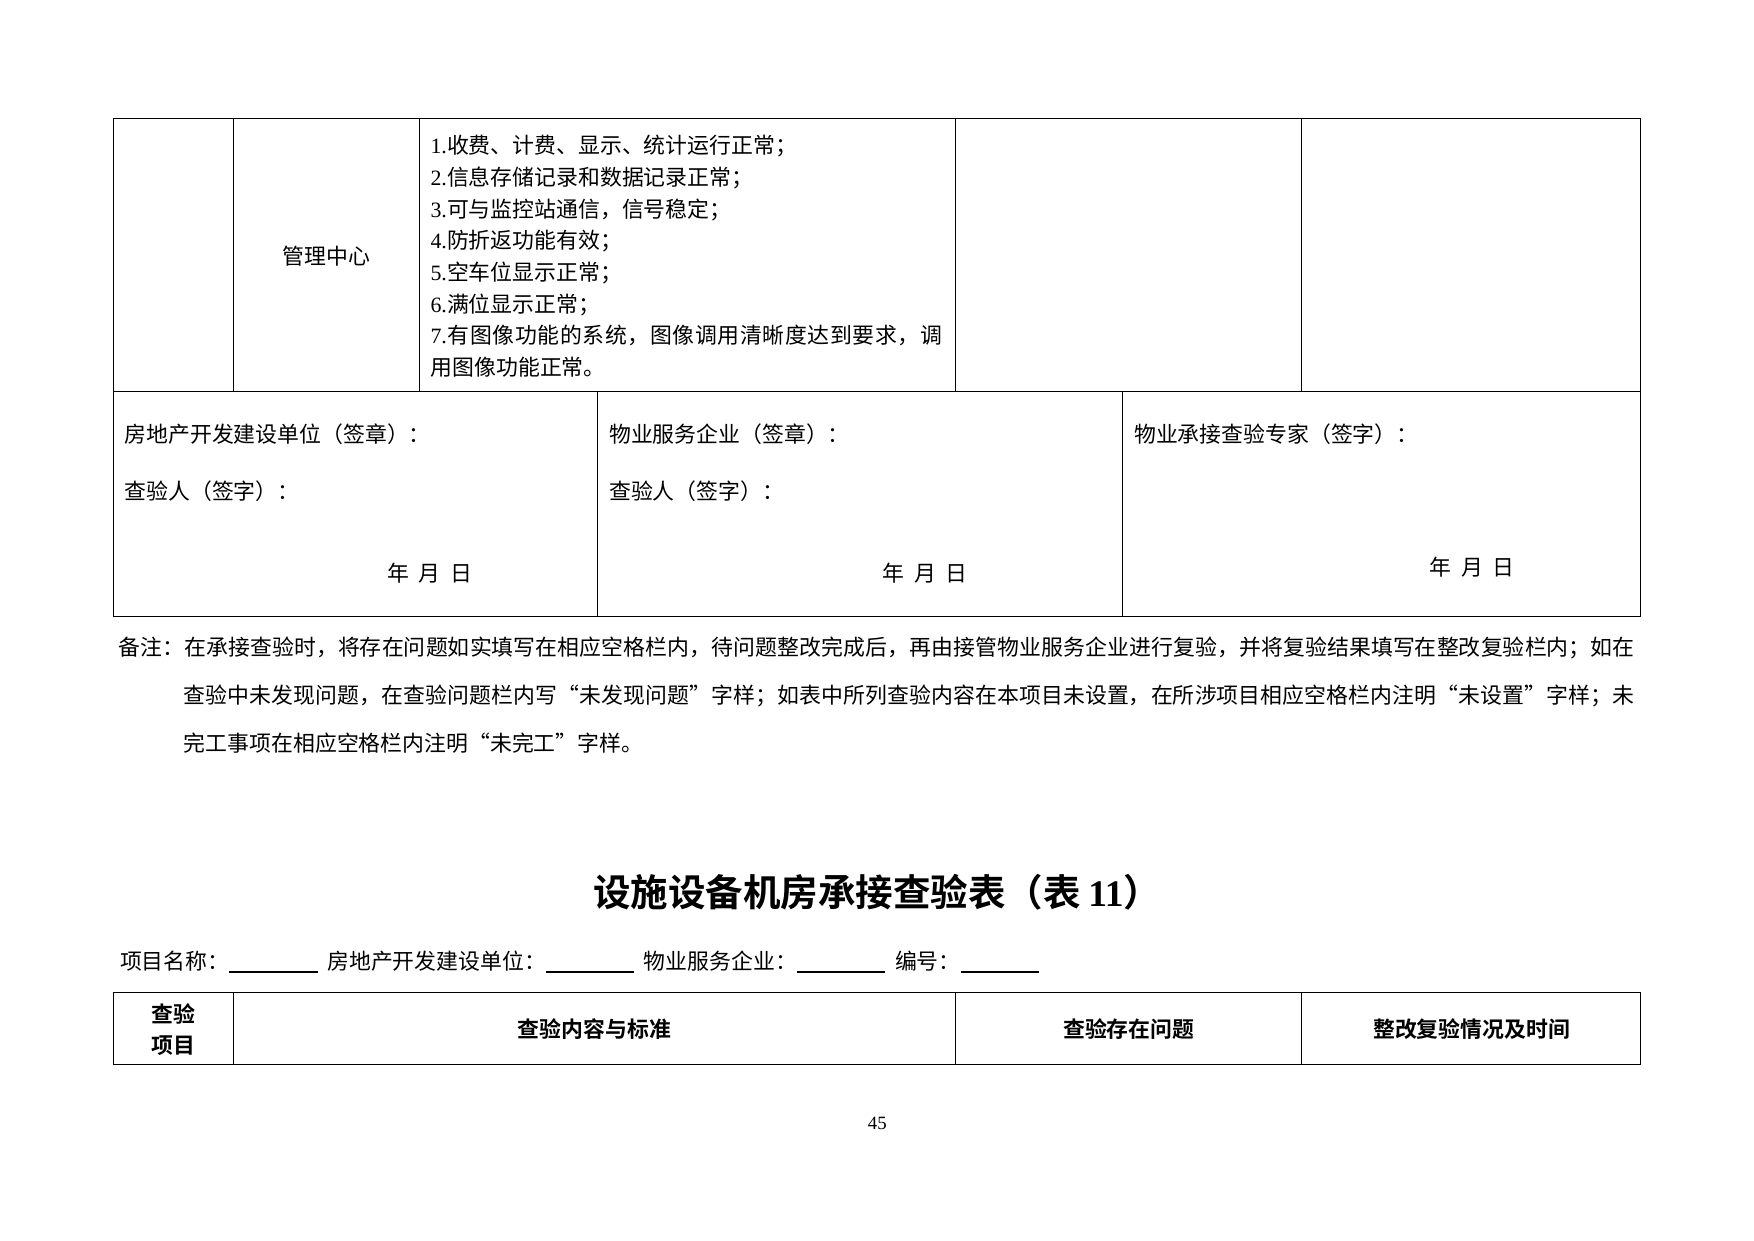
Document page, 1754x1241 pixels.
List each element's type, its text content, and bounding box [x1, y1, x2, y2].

text 备注：在承接查验时，将存在问题如实填写在相应空格栏内，待问题整改完成后，再由接管物业服务企业进行复验，并将复验结果填写在整改复验栏内；如在查验中未发现问题，在查验问题栏内写“未发现问题”字样；如表中所列查验内容在本项目未设置，在所涉项目相应空格栏内注明“未设置”字样；未完工事项在相应空格栏内注明“未完工”字样。 [118, 617, 1636, 761]
table_header 查验存在问题 [956, 993, 1301, 1064]
table_cell [1302, 119, 1640, 391]
table_cell 物业服务企业（签章）： 查验人（签字）： 年 月 日 [598, 392, 1122, 616]
table_cell 1.收费、计费、显示、统计运行正常； 2.信息存储记录和数据记录正常； 3.可与监控站通信，信号稳定； 4.防折返功能有效； 5.空车位显示正常； 6.满位显示正常； 7.有图像功能的系统，图像调用清晰度达到要求，调用图像功能正常。 [420, 119, 955, 391]
table_cell 房地产开发建设单位（签章）： 查验人（签字）： 年 月 日 [114, 392, 597, 616]
table_cell 物业承接查验专家（签字）： 年 月 日 [1123, 392, 1640, 616]
text 项目名称： 房地产开发建设单位： 物业服务企业： 编号： [120, 944, 1636, 976]
text 设施设备机房承接查验表（表11） [118, 863, 1636, 917]
table_cell [956, 119, 1301, 391]
table_cell 管理中心 [234, 119, 419, 391]
table_header 查验内容与标准 [234, 993, 955, 1064]
table_header 整改复验情况及时间 [1302, 993, 1640, 1064]
table_header 查验 项目 [114, 993, 233, 1064]
